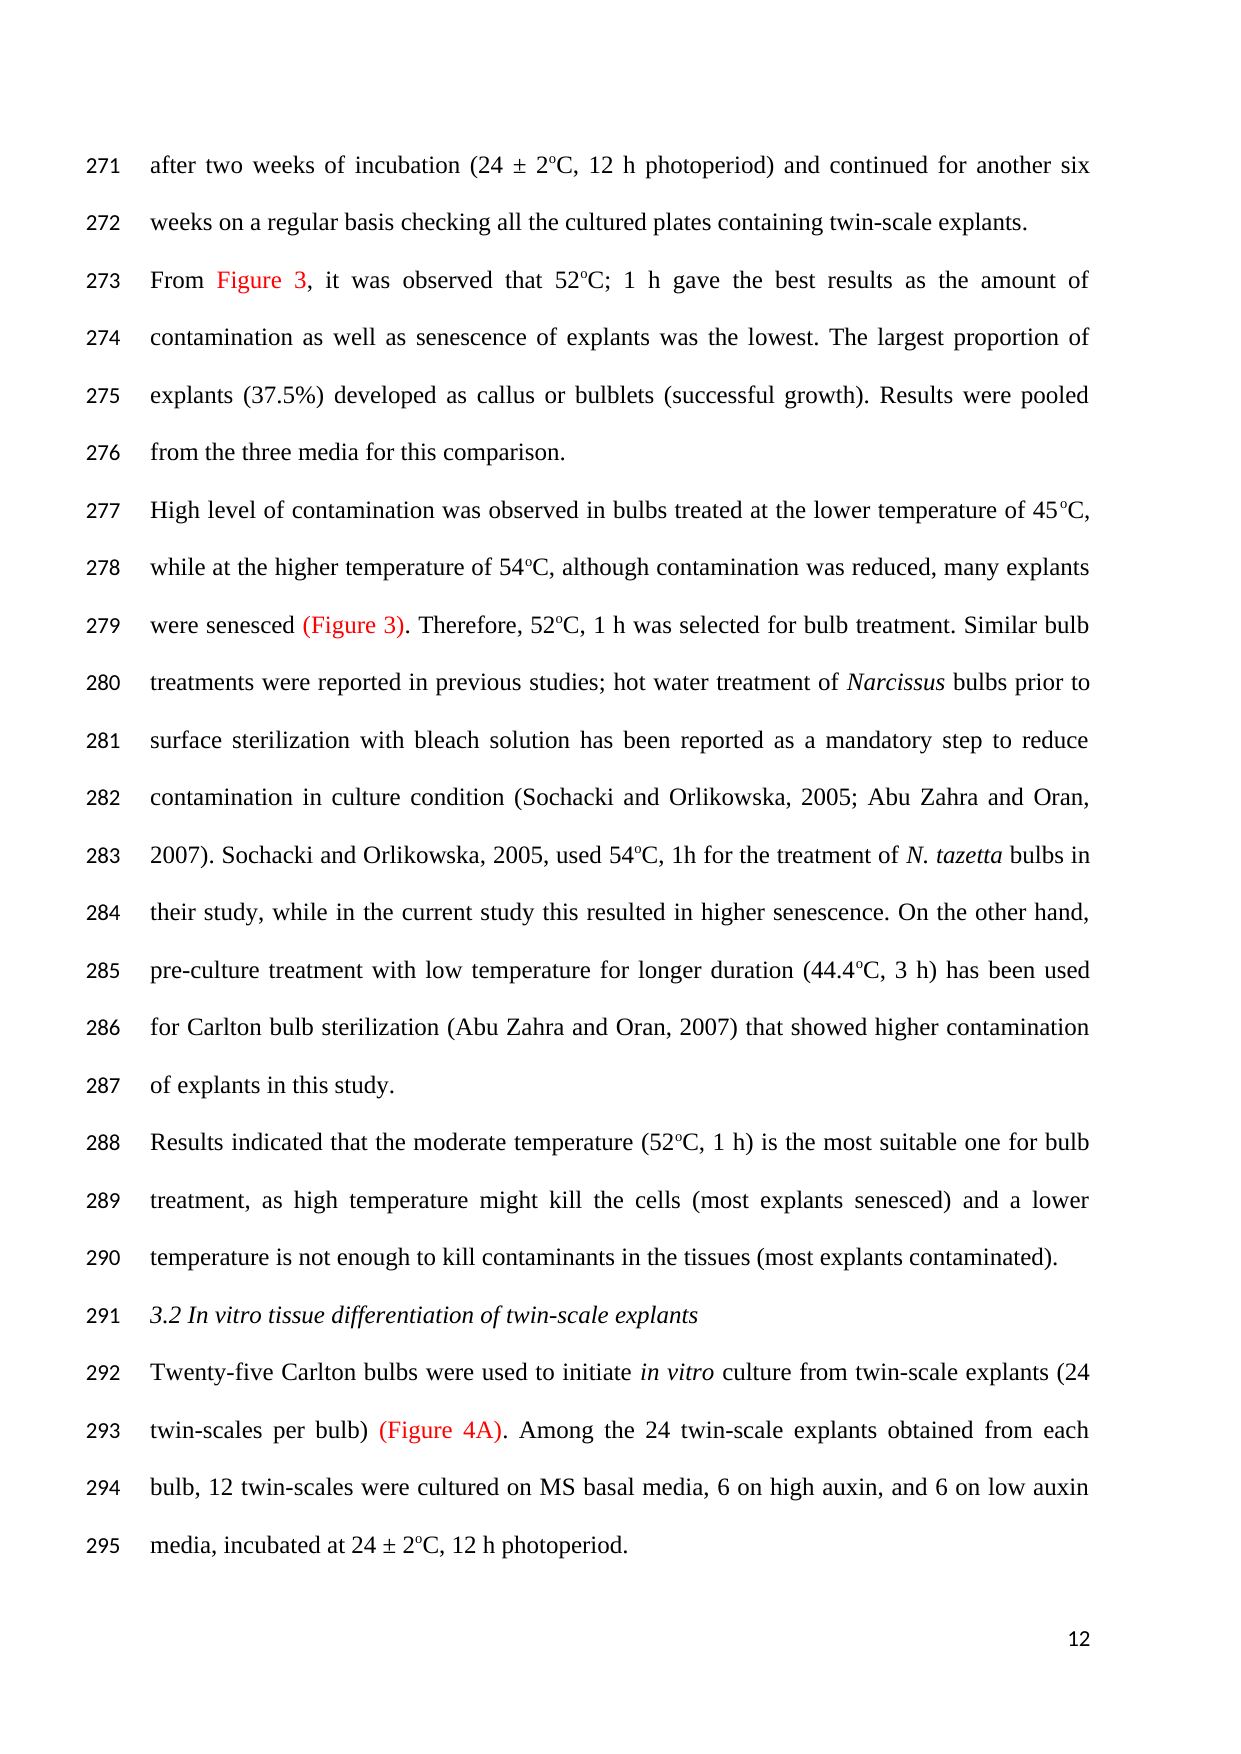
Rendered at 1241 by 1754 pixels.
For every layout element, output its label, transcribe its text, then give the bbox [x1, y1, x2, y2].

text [150, 150, 1090, 236]
text High level of contamination was observed in bulbs treated at the lower temperature of 45oC, while at the higher temperature of 54oC, although contamination was reduced, many explants were senesced (Figure 3). Therefore, 52oC, 1 h was selected for bulb treatment. Similar bulb treatments were reported in previous studies; hot water treatment of Narcissus bulbs prior to surface sterilization with bleach solution has been reported as a mandatory step to reduce contamination in culture condition (Sochacki and Orlikowska, 2005; Abu Zahra and Oran, 2007). Sochacki and Orlikowska, 2005, used 54oC, 1h for the treatment of N. tazetta bulbs in their study, while in the current study this resulted in higher senescence. On the other hand, pre-culture treatment with low temperature for longer duration (44.4oC, 3 h) has been used for Carlton bulb sterilization (Abu Zahra and Oran, 2007) that showed higher contamination of explants in this study. [150, 495, 1090, 1099]
text From Figure 3, it was observed that 52oC; 1 h gave the best results as the amount of contamination as well as senescence of explants was the lowest. The largest proportion of explants (37.5%) developed as callus or bulblets (successful growth). Results were pooled from the three media for this comparison. [150, 265, 1090, 466]
text Twenty-five Carlton bulbs were used to initiate in vitro culture from twin-scale explants (24 twin-scales per bulb) (Figure 4A). Among the 24 twin-scale explants obtained from each bulb, 12 twin-scales were cultured on MS basal media, 6 on high auxin, and 6 on low auxin media, incubated at 24 ± 2oC, 12 h photoperiod. [150, 1357, 1090, 1559]
text 3.2 In vitro tissue differentiation of twin-scale explants [150, 1300, 1090, 1329]
text Results indicated that the moderate temperature (52oC, 1 h) is the most suitable one for bulb treatment, as high temperature might kill the cells (most explants senesced) and a lower temperature is not enough to kill contaminants in the tissues (most explants contaminated). [150, 1127, 1090, 1271]
